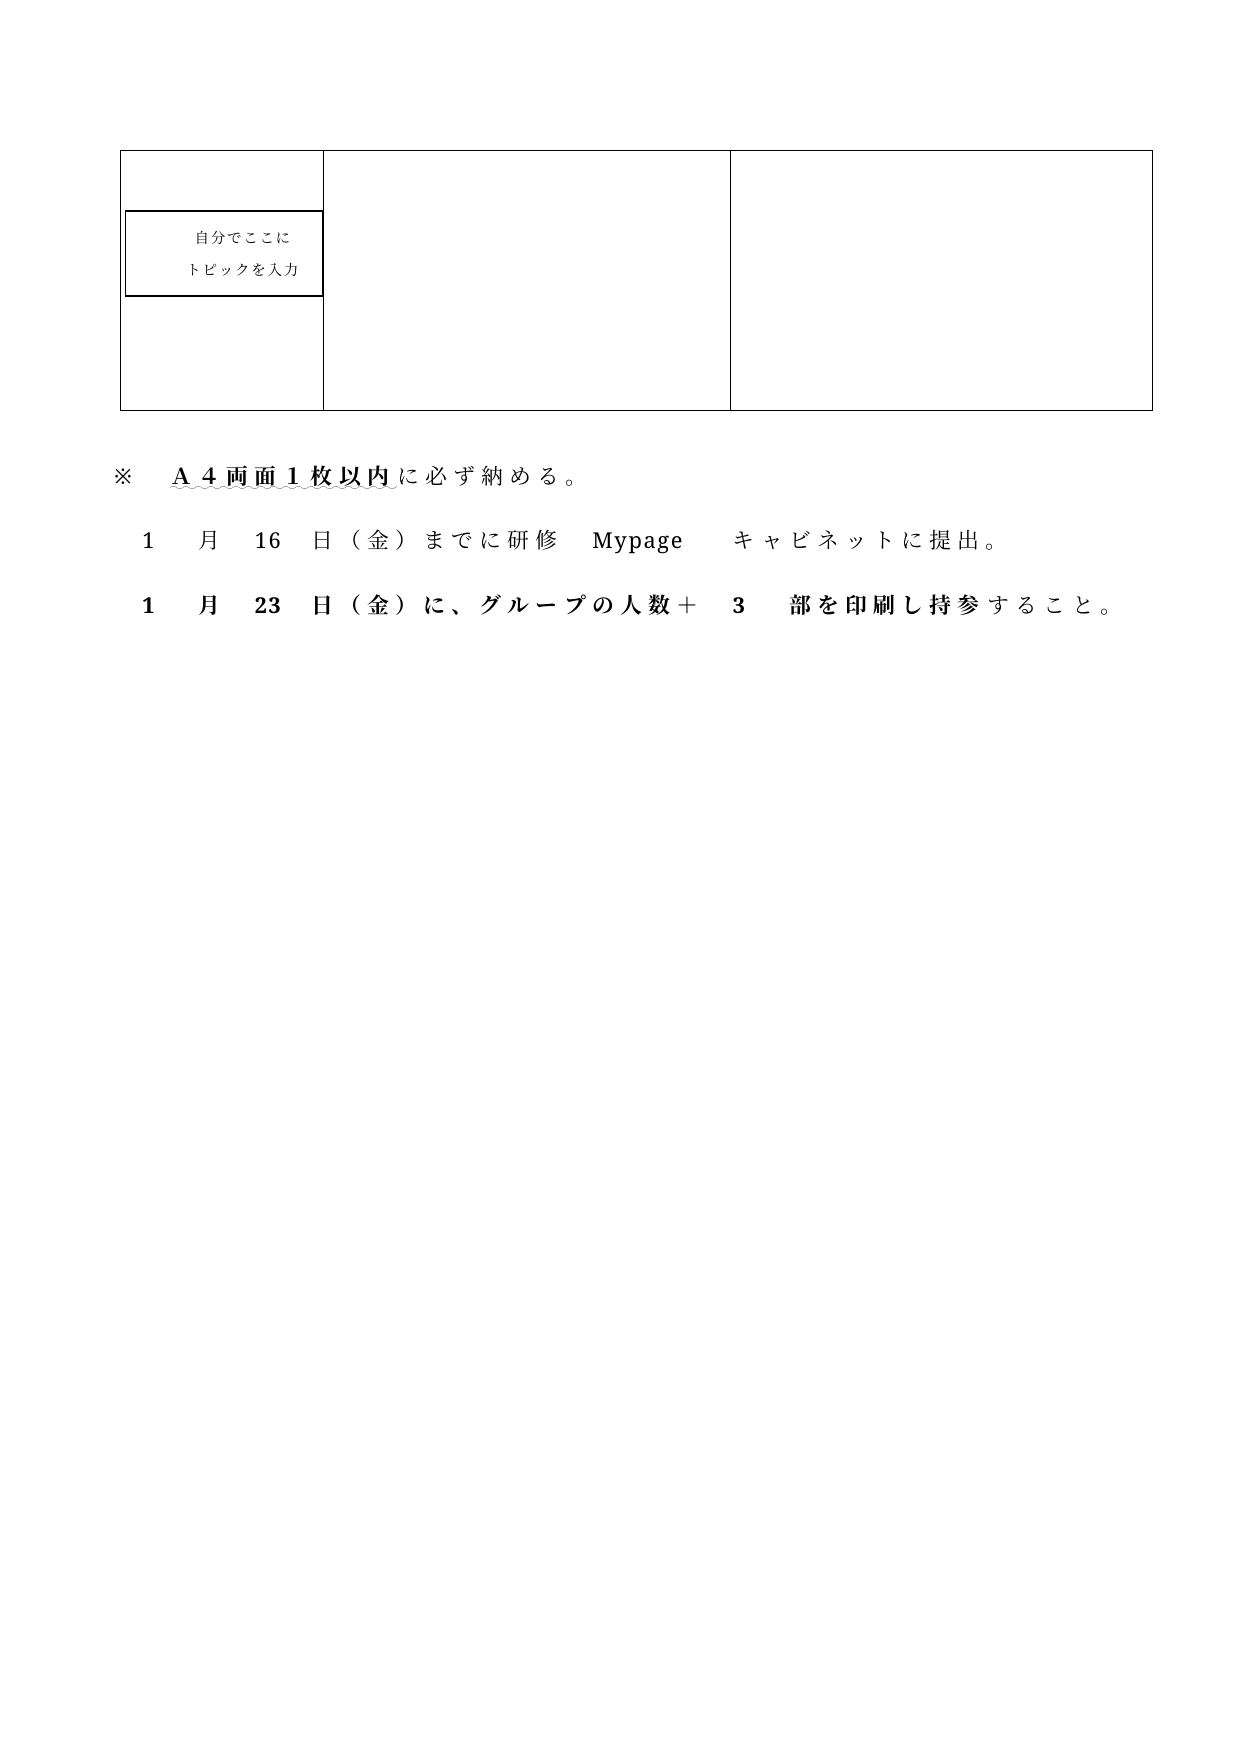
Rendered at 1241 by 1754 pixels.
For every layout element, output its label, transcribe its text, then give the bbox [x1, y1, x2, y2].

text 1月23日（金）に、グループの人数＋3部を印刷し持参すること。 [139, 572, 1126, 637]
text ※Ａ４両面１枚以内に必ず納める。 [114, 443, 1126, 508]
table_cell ※自身が教師として大切にしたいこと [121, 151, 323, 410]
text 1月16日（金）までに研修Mypageキャビネットに提出。 [139, 508, 1126, 572]
table_cell [731, 151, 1152, 410]
table_cell [324, 151, 730, 410]
